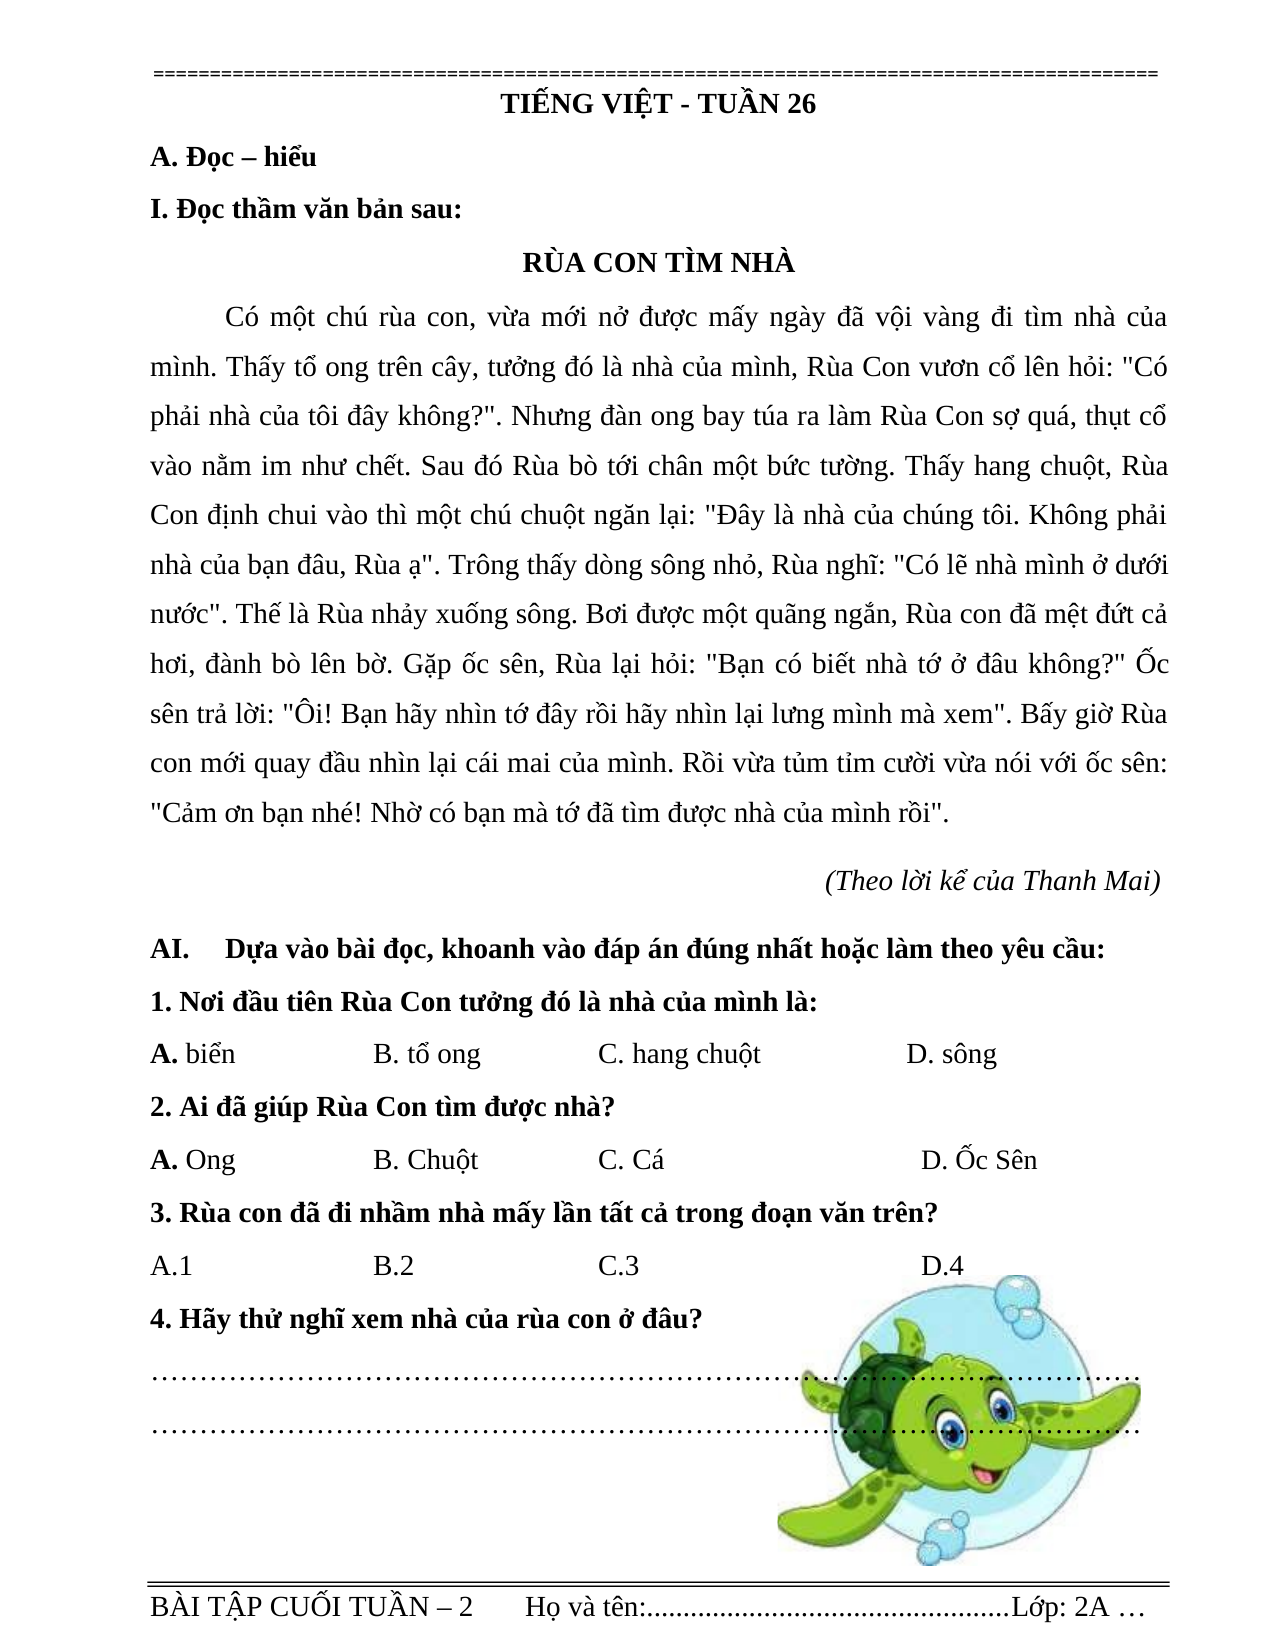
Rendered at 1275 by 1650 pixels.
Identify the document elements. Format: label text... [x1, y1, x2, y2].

list biển B. tổ ong C. hang chuột D. sông [150, 1036, 1204, 1070]
picture [147, 1581, 1170, 1587]
text ………………………………………………………………………………………… [150, 1406, 1204, 1440]
picture [777, 1334, 1141, 1353]
text (Theo lời kể của Thanh Mai) [825, 863, 1204, 897]
subtitle Rùa con đã đi nhầm nhà mấy lần tất cả trong đoạn văn trên? [150, 1195, 1204, 1229]
subtitle TIẾNG VIỆT - TUẦN 26 [481, 87, 835, 120]
text ………………………………………………………………………………………… [150, 1353, 1204, 1387]
subtitle AI. Dựa vào bài đọc, khoanh vào đáp án đúng nhất hoặc làm theo yêu cầu: [150, 931, 1204, 964]
list Ong B. Chuột C. Cá D. Ốc Sên [150, 1142, 1204, 1176]
text A.1 B.2 C.3 D.4 [150, 1248, 1204, 1281]
picture [777, 1440, 1141, 1566]
list Đọc thầm văn bản sau: [150, 192, 463, 225]
picture [777, 1387, 1141, 1406]
list Nơi đầu tiên Rùa Con tưởng đó là nhà của mình là: [150, 984, 1204, 1017]
text RÙA CON TÌM NHÀ [482, 245, 835, 278]
text Có một chú rùa con, vừa mới nở được mấy ngày đã vội vàng đi tìm nhà của mình. Thấy tổ ong trên cây, tưởng đó là nhà của mình, Rùa Con vươn cổ lên hỏi: "Có phải nhà của tôi đây không?". Nhưng đàn ong bay túa ra làm Rùa Con sợ quá, thụt cổ vào nằm im như chết. Sau đó Rùa bò tới chân một bức tường. Thấy hang chuột, Rùa Con định chui vào thì một chú chuột ngăn lại: "Đây là nhà của chúng tôi. Không phải nhà của bạn đâu, Rùa ạ". Trông thấy dòng sông nhỏ, Rùa nghĩ: "Có lẽ nhà mình ở dưới nước". Thế là Rùa nhảy xuống sông. Bơi được một quãng ngắn, Rùa con đã mệt đứt cả hơi, đành bò lên bờ. Gặp ốc sên, Rùa lại hỏi: "Bạn có biết nhà tớ ở đâu không?" Ốc sên trả lời: "Ôi! Bạn hãy nhìn tớ đây rồi hãy nhìn lại lưng mình mà xem". Bấy giờ Rùa con mới quay đầu nhìn lại cái mai của mình. Rồi vừa tủm tỉm cười vừa nói với ốc sên: "Cảm ơn bạn nhé! Nhờ có bạn mà tớ đã tìm được nhà của mình rồi". [150, 299, 1170, 828]
subtitle Ai đã giúp Rùa Con tìm được nhà? [150, 1089, 1204, 1123]
picture [777, 1281, 1141, 1301]
subtitle A. Đọc – hiểu [150, 139, 463, 172]
subtitle Hãy thử nghĩ xem nhà của rùa con ở đâu? [150, 1301, 1204, 1334]
